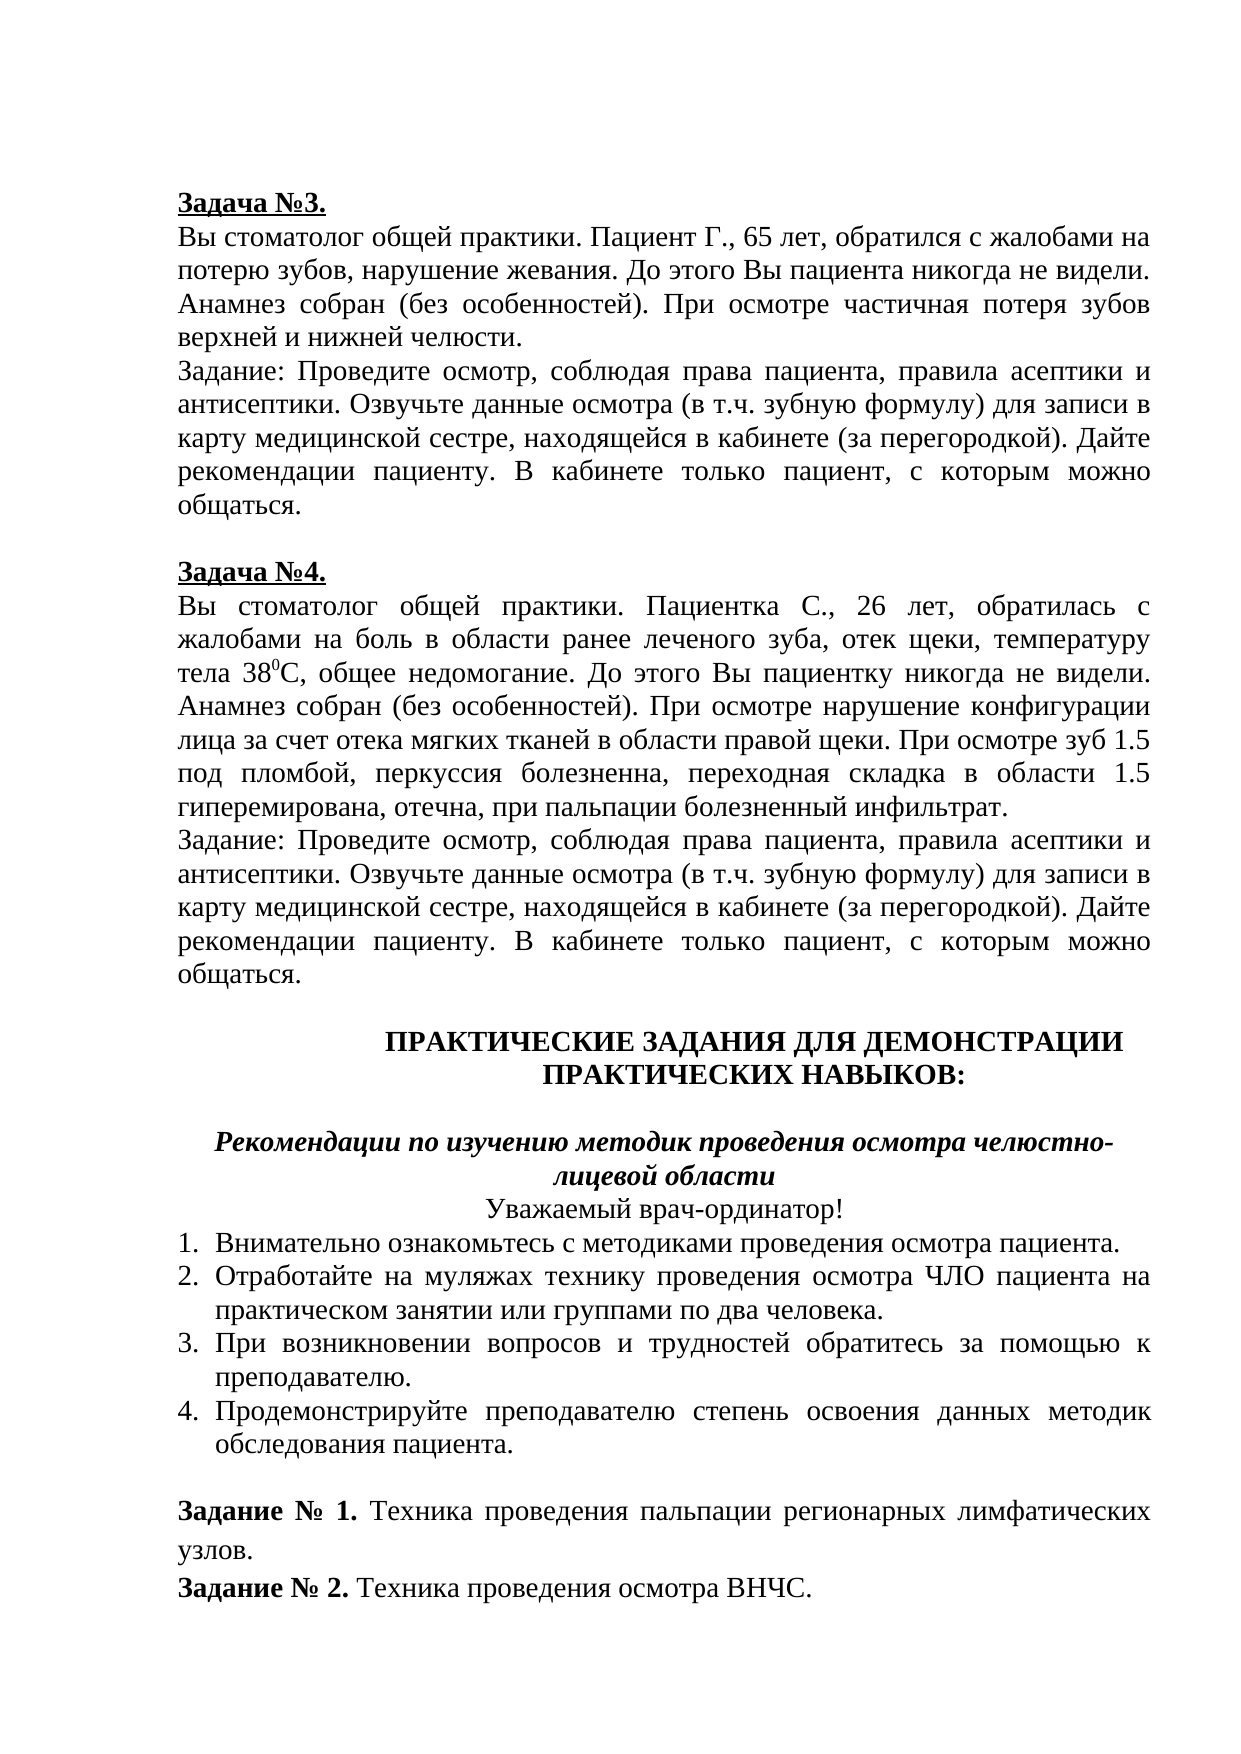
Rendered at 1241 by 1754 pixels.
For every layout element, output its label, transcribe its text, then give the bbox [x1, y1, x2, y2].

text Задание № 2. Техника проведения осмотра ВНЧС. [177, 1570, 1152, 1604]
text Уважаемый врач-ординатор! [177, 1191, 1152, 1225]
text Задание № 1. Техника проведения пальпации регионарных лимфатических узлов. [177, 1493, 1152, 1565]
list Отработайте на муляжах технику проведения осмотра ЧЛО пациента на практическом занятии или группами по два человека. [177, 1258, 1152, 1326]
text Вы стоматолог общей практики. Пациент Г., 65 лет, обратился с жалобами на потерю зубов, нарушение жевания. До этого Вы пациента никогда не видели. Анамнез собран (без особенностей). При осмотре частичная потеря зубов верхней и нижней челюсти. [177, 219, 1152, 353]
text Практические ЗАДАНИЯ ДЛЯ Демонстрации ПРАКТИЧЕСКИХ НАВЫКОВ: [327, 1024, 1181, 1091]
text Задача №4. [177, 554, 1152, 588]
list Внимательно ознакомьтесь с методиками проведения осмотра пациента. [177, 1225, 1152, 1258]
text Задача №3. [177, 185, 1152, 219]
text Рекомендации по изучению методик проведения осмотра челюстно-лицевой области [177, 1124, 1152, 1191]
list Продемонстрируйте преподавателю степень освоения данных методик обследования пациента. [177, 1393, 1152, 1460]
list При возникновении вопросов и трудностей обратитесь за помощью к преподавателю. [177, 1326, 1152, 1393]
text Вы стоматолог общей практики. Пациентка С., 26 лет, обратилась с жалобами на боль в области ранее леченого зуба, отек щеки, температуру тела 380С, общее недомогание. До этого Вы пациентку никогда не видели. Анамнез собран (без особенностей). При осмотре нарушение конфигурации лица за счет отека мягких тканей в области правой щеки. При осмотре зуб 1.5 под пломбой, перкуссия болезненна, переходная складка в области 1.5 гиперемирована, отечна, при пальпации болезненный инфильтрат. [177, 588, 1152, 822]
